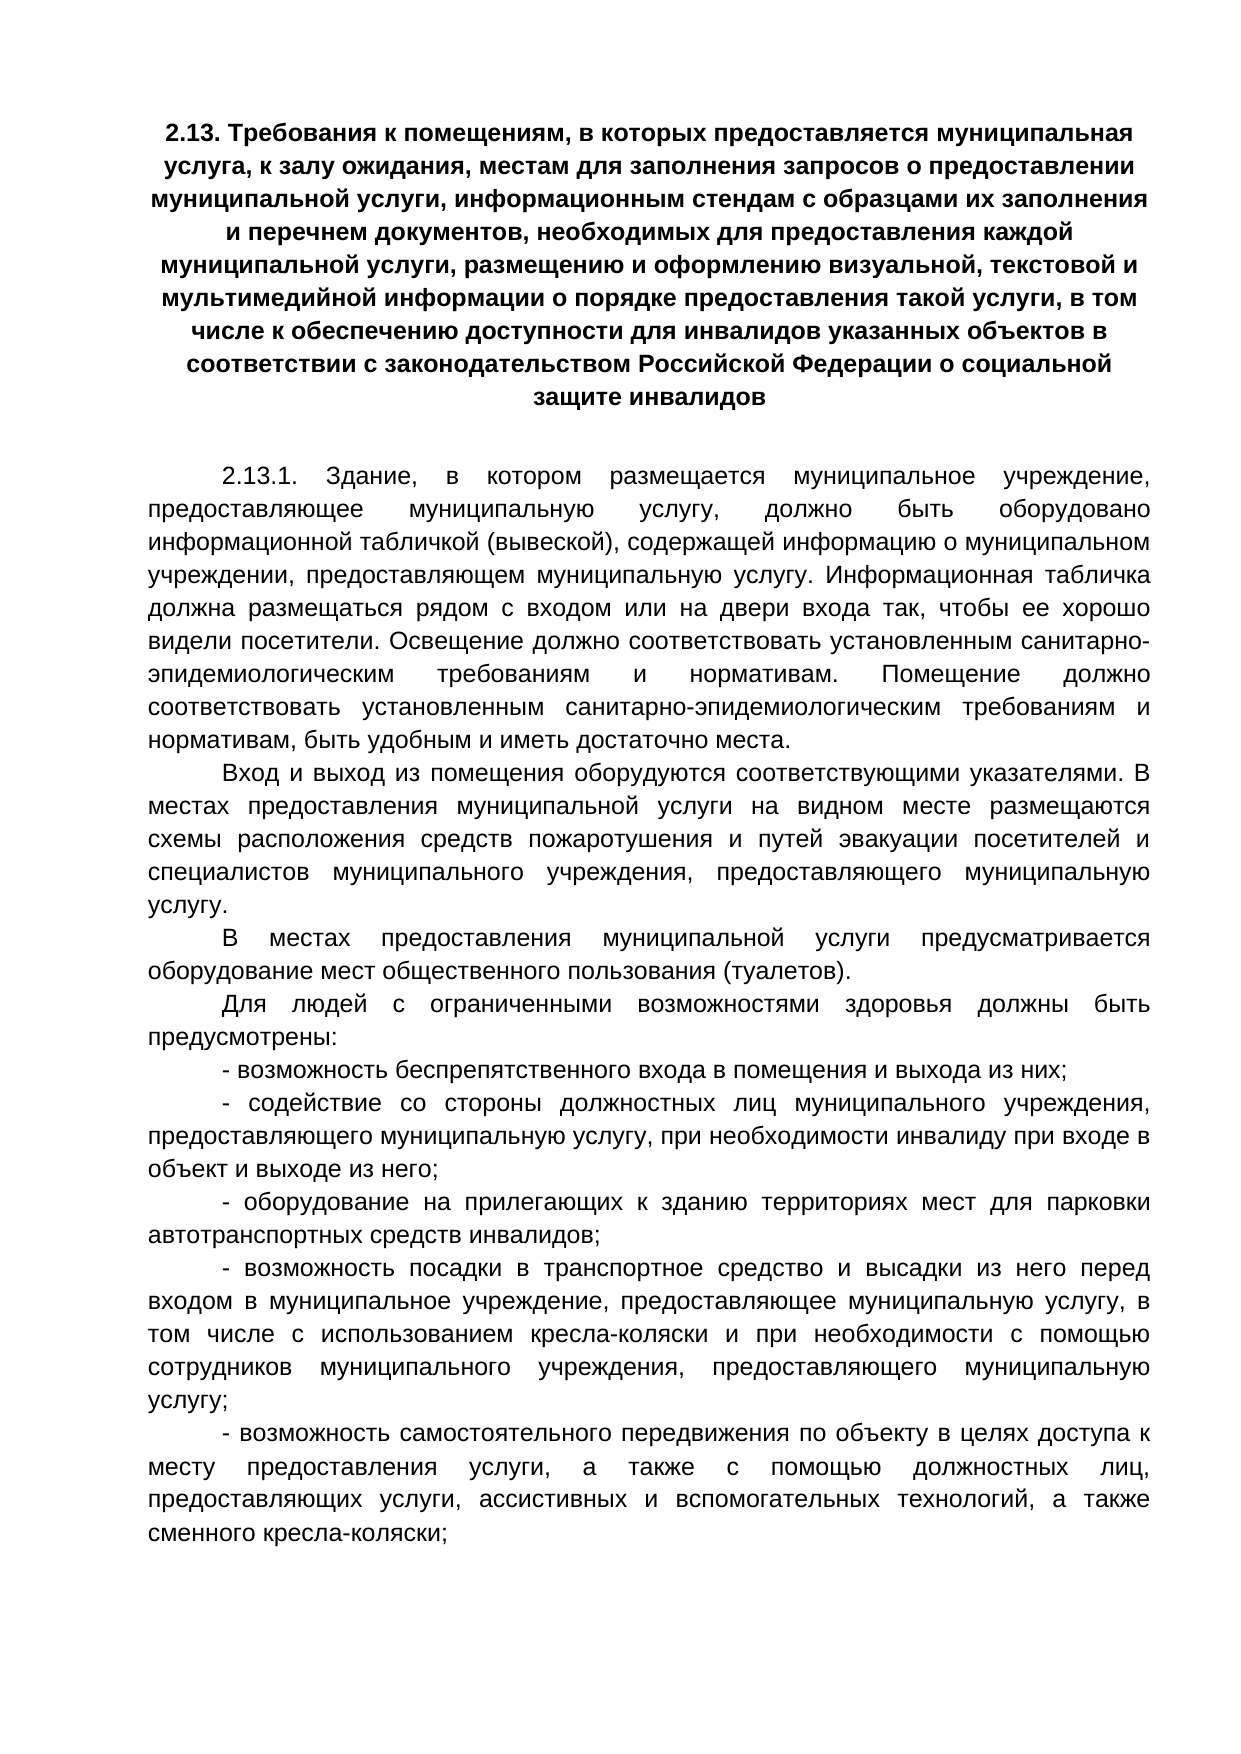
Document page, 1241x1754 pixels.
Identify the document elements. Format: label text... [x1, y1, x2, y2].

text Вход и выход из помещения оборудуются соответствующими указателями. В местах предоставления муниципальной услуги на видном месте размещаются схемы расположения средств пожаротушения и путей эвакуации посетителей и специалистов муниципального учреждения, предоставляющего муниципальную услугу. [148, 758, 1152, 919]
text Для людей с ограниченными возможностями здоровья должны быть предусмотрены: [148, 989, 1152, 1051]
text - возможность посадки в транспортное средство и высадки из него перед входом в муниципальное учреждение, предоставляющее муниципальную услугу, в том числе с использованием кресла-коляски и при необходимости с помощью сотрудников муниципального учреждения, предоставляющего муниципальную услугу; [148, 1253, 1152, 1414]
text - возможность беспрепятственного входа в помещения и выхода из них; [148, 1055, 1152, 1084]
text В местах предоставления муниципальной услуги предусматривается оборудование мест общественного пользования (туалетов). [148, 923, 1152, 985]
text - возможность самостоятельного передвижения по объекту в целях доступа к месту предоставления услуги, а также с помощью должностных лиц, предоставляющих услуги, ассистивных и вспомогательных технологий, а также сменного кресла-коляски; [148, 1418, 1152, 1546]
text - оборудование на прилегающих к зданию территориях мест для парковки автотранспортных средств инвалидов; [148, 1187, 1152, 1249]
text 2.13.1. Здание, в котором размещается муниципальное учреждение, предоставляющее муниципальную услугу, должно быть оборудовано информационной табличкой (вывеской), содержащей информацию о муниципальном учреждении, предоставляющем муниципальную услугу. Информационная табличка должна размещаться рядом с входом или на двери входа так, чтобы ее хорошо видели посетители. Освещение должно соответствовать установленным санитарно-эпидемиологическим требованиям и нормативам. Помещение должно соответствовать установленным санитарно-эпидемиологическим требованиям и нормативам, быть удобным и иметь достаточно места. [148, 461, 1152, 754]
text 2.13. Требования к помещениям, в которых предоставляется муниципальная услуга, к залу ожидания, местам для заполнения запросов о предоставлении муниципальной услуги, информационным стендам с образцами их заполнения и перечнем документов, необходимых для предоставления каждой муниципальной услуги, размещению и оформлению визуальной, текстовой и мультимедийной информации о порядке предоставления такой услуги, в том числе к обеспечению доступности для инвалидов указанных объектов в соответствии с законодательством Российской Федерации о социальной защите инвалидов [148, 118, 1152, 411]
text - содействие со стороны должностных лиц муниципального учреждения, предоставляющего муниципальную услугу, при необходимости инвалиду при входе в объект и выходе из него; [148, 1088, 1152, 1183]
